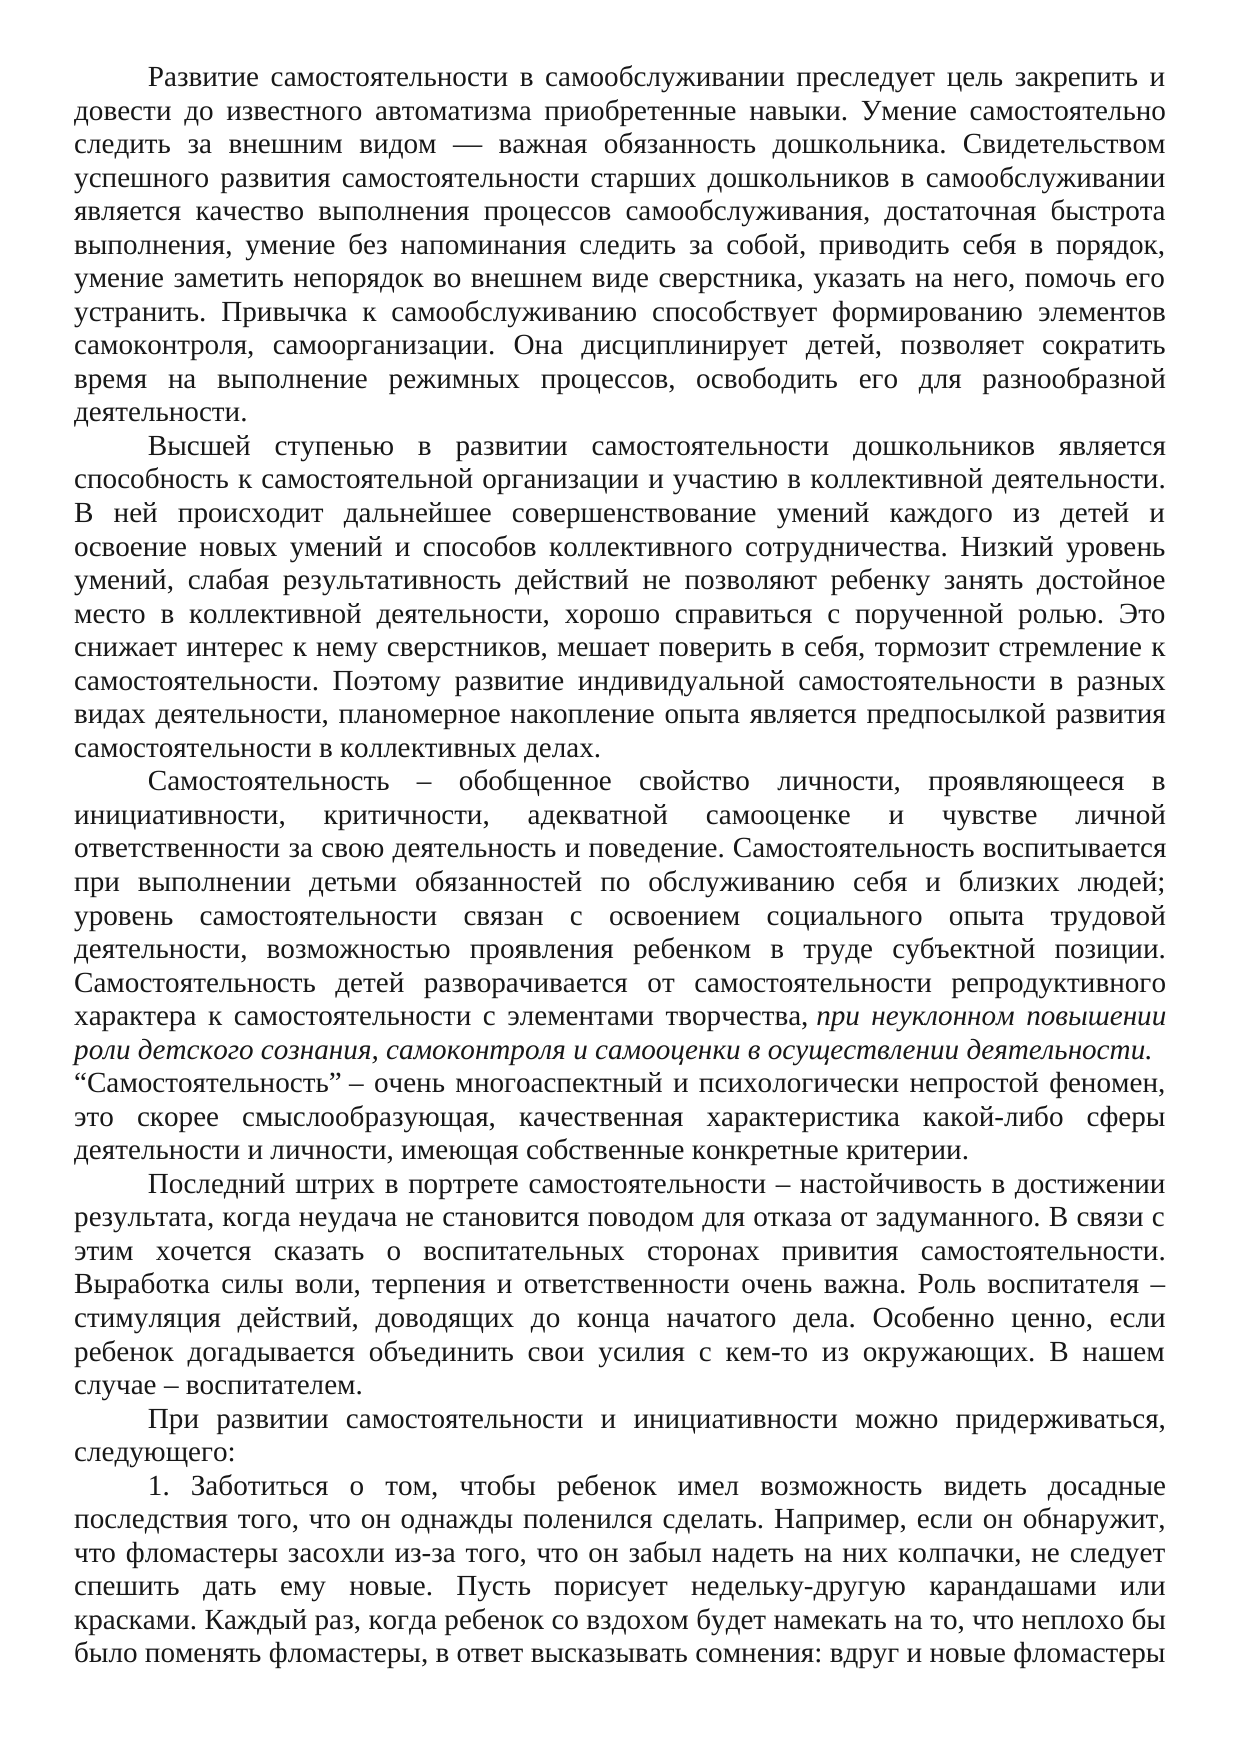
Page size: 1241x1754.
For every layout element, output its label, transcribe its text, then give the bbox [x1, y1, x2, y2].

text Самостоятельность – обобщенное свойство личности, проявляющееся в инициативности, критичности, адекватной самооценке и чувстве личной ответственности за свою деятельность и поведение. Самостоятельность воспитывается при выполнении детьми обязанностей по обслуживанию себя и близких людей; уровень самостоятельности связан с освоением социального опыта трудовой деятельности, возможностью проявления ребенком в труде субъектной позиции. Самостоятельность детей разворачивается от самостоятельности репродуктивного характера к самостоятельности с элементами творчества, при неуклонном повышении роли детского сознания, самоконтроля и самооценки в осуществлении деятельности. [74, 763, 1167, 1065]
text Последний штрих в портрете самостоятельности – настойчивость в достижении результата, когда неудача не становится поводом для отказа от задуманного. В связи с этим хочется сказать о воспитательных сторонах привития самостоятельности. Выработка силы воли, терпения и ответственности очень важна. Роль воспитателя – стимуляция действий, доводящих до конца начатого дела. Особенно ценно, если ребенок догадывается объединить свои усилия с кем-то из окружающих. В нашем случае – воспитателем. [74, 1166, 1167, 1401]
text Высшей ступенью в развитии самостоятельности дошкольников является способность к самостоятельной организации и участию в коллективной деятельности. В ней происходит дальнейшее совершенствование умений каждого из детей и освоение новых умений и способов коллективного сотрудничества. Низкий уровень умений, слабая результативность действий не позволяют ребенку занять достойное место в коллективной деятельности, хорошо справиться с порученной ролью. Это снижает интерес к нему сверстников, мешает поверить в себя, тормозит стремление к самостоятельности. Поэтому развитие индивидуальной самостоятельности в разных видах деятельности, планомерное накопление опыта является предпосылкой развития самостоятельности в коллективных делах. [74, 428, 1167, 763]
text Развитие самостоятельности в самообслуживании преследует цель закрепить и довести до известного автоматизма приобретенные навыки. Умение самостоятельно следить за внешним видом — важная обязанность дошкольника. Свидетельством успешного развития самостоятельности старших дошкольников в самообслуживании является качество выполнения процессов самообслуживания, достаточная быстрота выполнения, умение без напоминания следить за собой, приводить себя в порядок, умение заметить непорядок во внешнем виде сверстника, указать на него, помочь его устранить. Привычка к самообслуживанию способствует формированию элементов самоконтроля, самоорганизации. Она дисциплинирует детей, позволяет сократить время на выполнение режимных процессов, освободить его для разнообразной деятельности. [74, 59, 1167, 428]
text “Самостоятельность” – очень многоаспектный и психологически непростой феномен, это скорее смыслообразующая, качественная характеристика какой-либо сферы деятельности и личности, имеющая собственные конкретные критерии. [74, 1065, 1167, 1166]
text При развитии самостоятельности и инициативности можно придерживаться, следующего: [74, 1401, 1167, 1468]
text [74, 1468, 1167, 1669]
